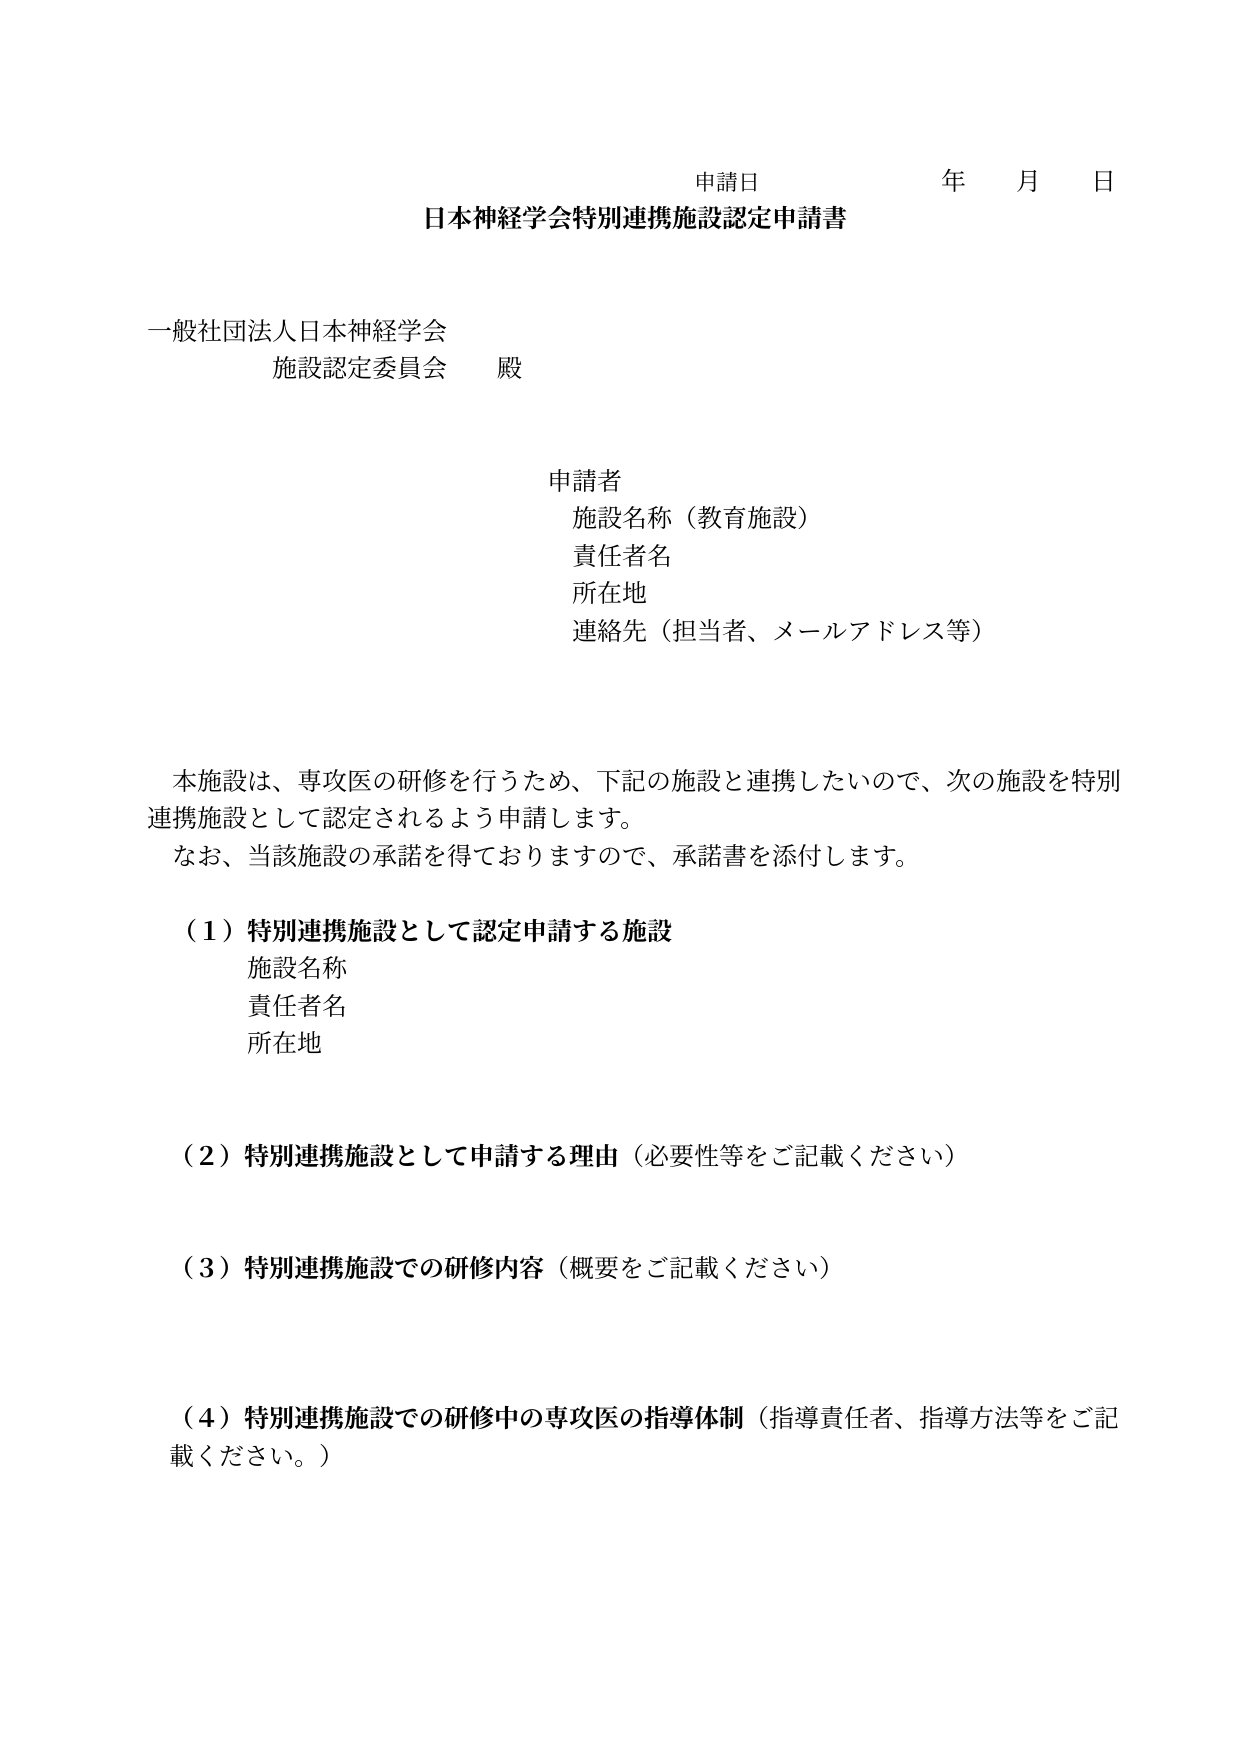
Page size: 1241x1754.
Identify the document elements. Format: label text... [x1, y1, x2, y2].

text 施設名称 [148, 948, 1122, 986]
text 所在地 [148, 1023, 1122, 1061]
text 施設名称（教育施設） [148, 498, 1122, 536]
text （３）特別連携施設での研修内容（概要をご記載ください） [169, 1248, 1122, 1286]
text 連絡先（担当者、メールアドレス等） [148, 611, 1122, 648]
text （１）特別連携施設として認定申請する施設 [148, 911, 1122, 948]
text 本施設は、専攻医の研修を行うため、下記の施設と連携したいので、次の施設を特別連携施設として認定されるよう申請します。 [148, 761, 1122, 836]
text 責任者名 [148, 986, 1122, 1023]
text 責任者名 [148, 536, 1122, 573]
text 日本神経学会特別連携施設認定申請書 [148, 198, 1122, 236]
text （４）特別連携施設での研修中の専攻医の指導体制（指導責任者、指導方法等をご記載ください。） [169, 1398, 1122, 1473]
text （２）特別連携施設として申請する理由（必要性等をご記載ください） [169, 1136, 1122, 1173]
text 一般社団法人日本神経学会 [148, 311, 1122, 348]
text なお、当該施設の承諾を得ておりますので、承諾書を添付します。 [148, 836, 1122, 873]
text 所在地 [148, 573, 1122, 611]
text 申請者 [148, 461, 1122, 498]
text 施設認定委員会 殿 [148, 348, 1122, 386]
text 申請日 年 月 日 [148, 161, 1122, 198]
